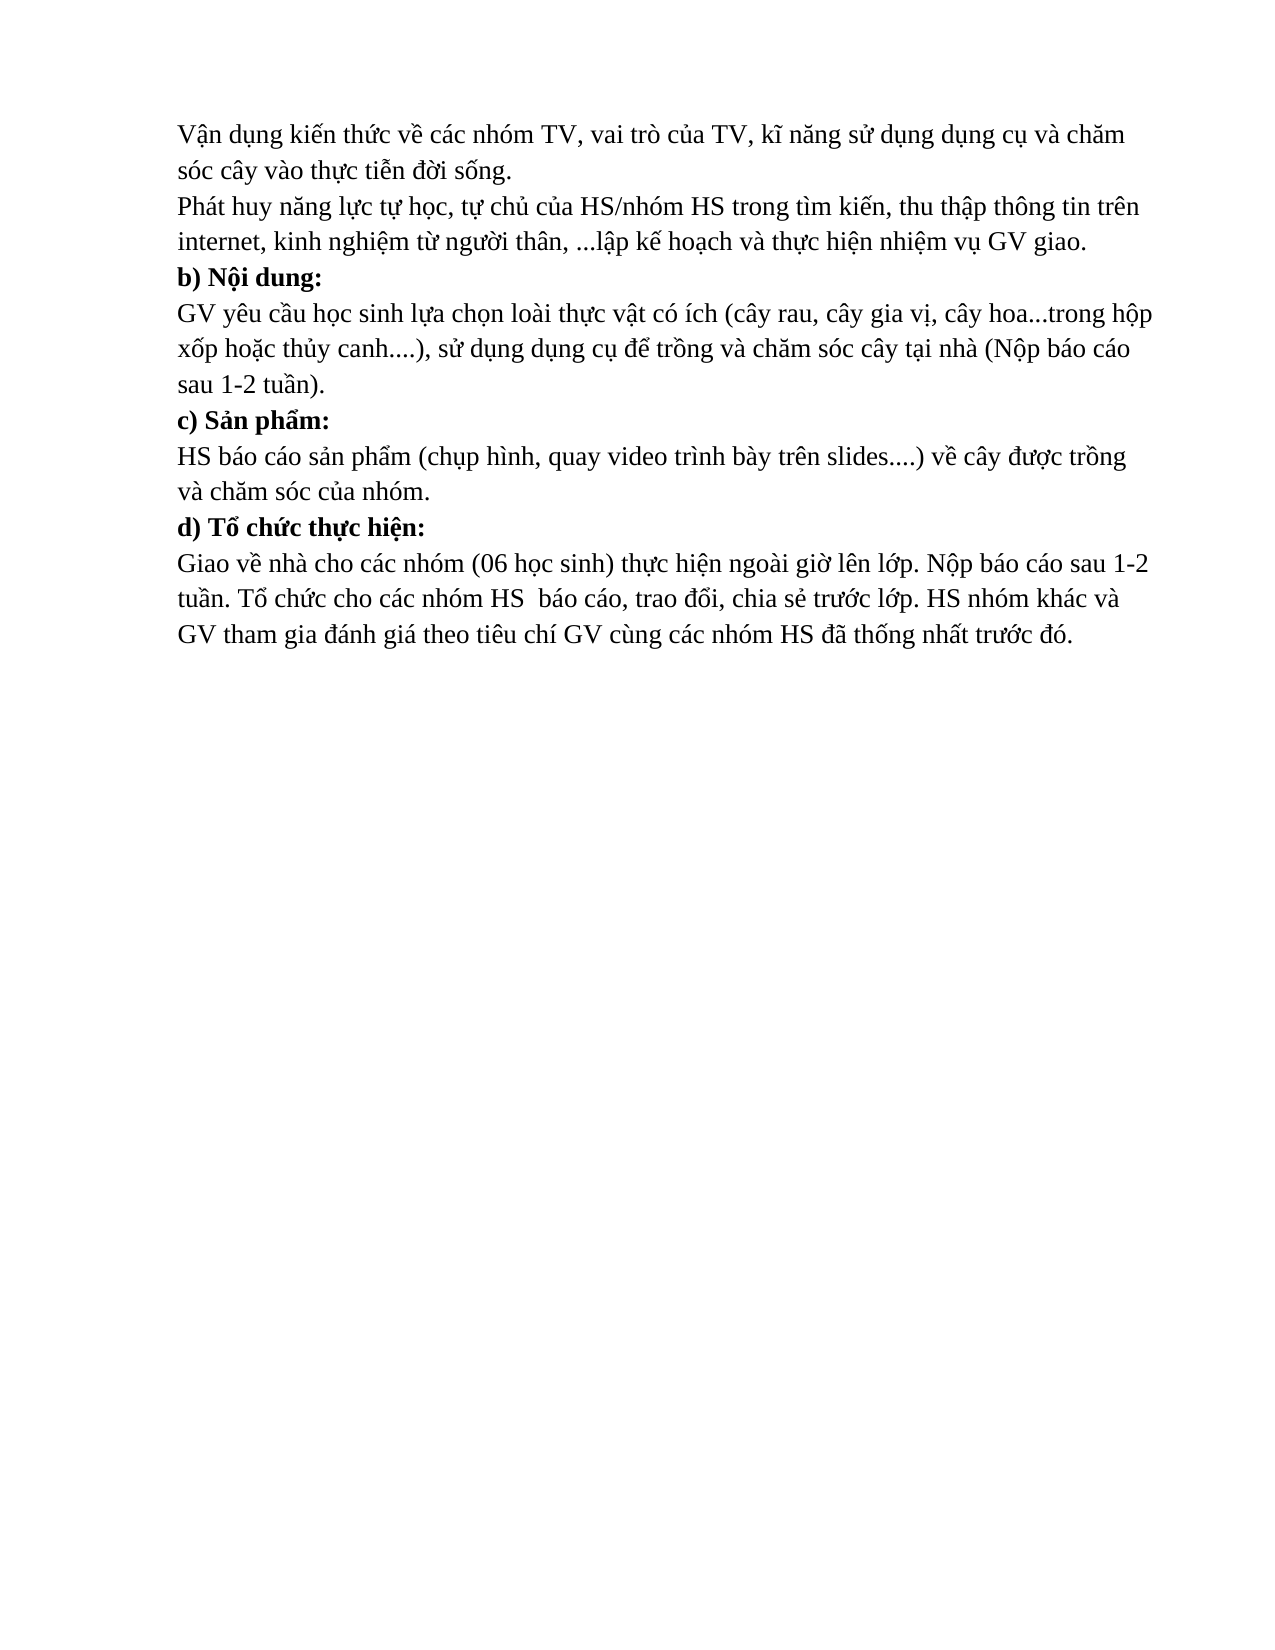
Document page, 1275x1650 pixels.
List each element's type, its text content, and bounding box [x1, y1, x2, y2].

text d) Tổ chức thực hiện: [177, 511, 1157, 542]
text Giao về nhà cho các nhóm (06 học sinh) thực hiện ngoài giờ lên lớp. Nộp báo cáo sau 1-2 tuần. Tổ chức cho các nhóm HS báo cáo, trao đổi, chia sẻ trước lớp. HS nhóm khác và GV tham gia đánh giá theo tiêu chí GV cùng các nhóm HS đã thống nhất trước đó. [177, 547, 1157, 649]
text HS báo cáo sản phẩm (chụp hình, quay video trình bày trên slides....) về cây được trồng và chăm sóc của nhóm. [177, 440, 1157, 507]
text GV yêu cầu học sinh lựa chọn loài thực vật có ích (cây rau, cây gia vị, cây hoa...trong hộp xốp hoặc thủy canh....), sử dụng dụng cụ để trồng và chăm sóc cây tại nhà (Nộp báo cáo sau 1-2 tuần). [177, 297, 1157, 399]
text Vận dụng kiến thức về các nhóm TV, vai trò của TV, kĩ năng sử dụng dụng cụ và chăm sóc cây vào thực tiễn đời sống. [177, 118, 1157, 185]
text c) Sản phẩm: [177, 404, 1157, 435]
text b) Nội dung: [177, 261, 1157, 292]
text Phát huy năng lực tự học, tự chủ của HS/nhóm HS trong tìm kiến, thu thập thông tin trên internet, kinh nghiệm từ người thân, ...lập kế hoạch và thực hiện nhiệm vụ GV giao. [177, 189, 1157, 256]
